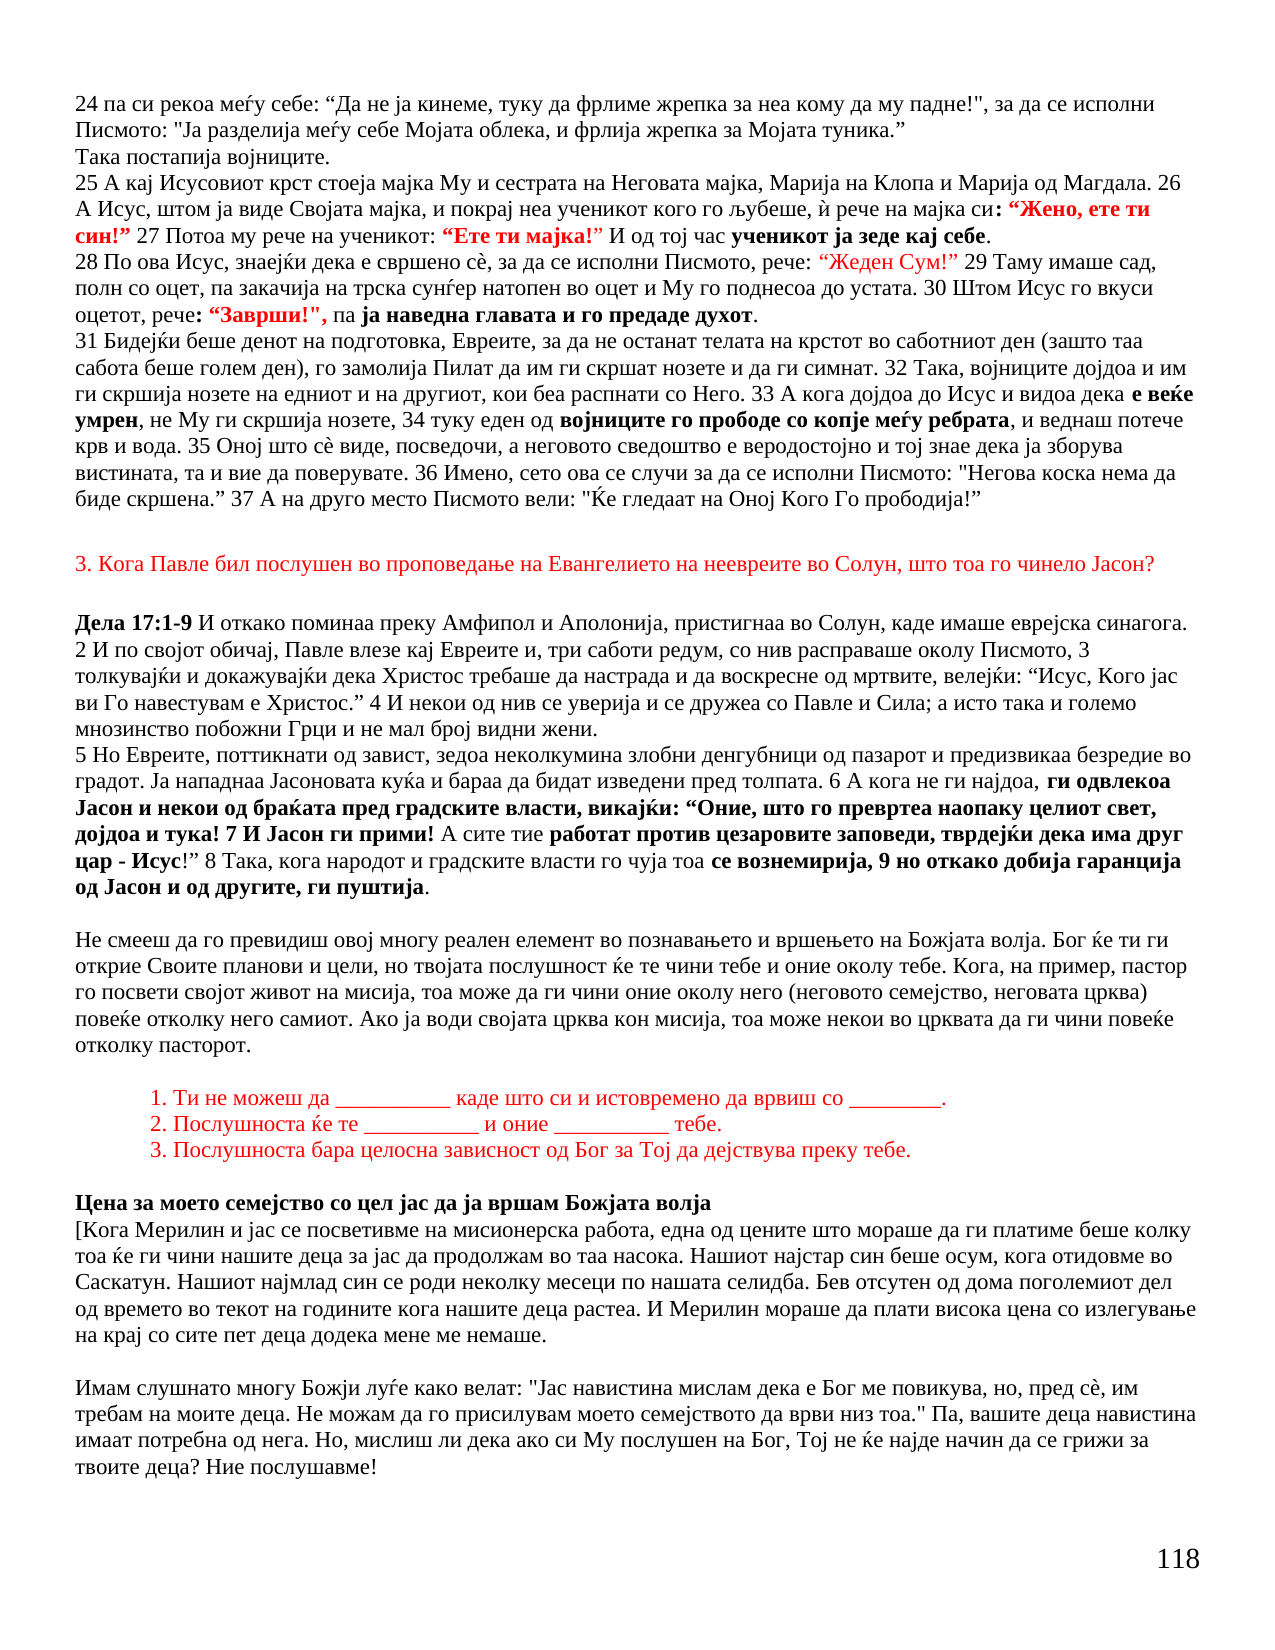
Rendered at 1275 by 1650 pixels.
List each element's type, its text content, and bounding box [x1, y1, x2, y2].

text [Кога Мерилин и јас се посветивме на мисионерска работа, една од цените што мораше да ги платиме беше колку тоа ќе ги чини нашите деца за јас да продолжам во таа насока. Нашиот најстар син беше осум, кога отидовме во Саскатун. Нашиот најмлад син се роди неколку месеци по нашата селидба. Бев отсутен од дома поголемиот дел од времето во текот на годините кога нашите деца растеа. И Мерилин мораше да плати висока цена со излегување на крај со сите пет деца додека мене ме немаше. [75, 1216, 1200, 1347]
text Цена за моето семејство со цел јас да ја вршам Божјата волја [75, 1189, 1200, 1216]
text 28 По ова Исус, знаејќи дека е свршено сè, за да се исполни Писмото, рече: “Жеден Сум!” 29 Таму имаше сад, полн со оцет, па закачија на трска сунѓер натопен во оцет и Му го поднесоа до устата. 30 Штом Исус го вкуси оцетот, рече: “Заврши!", па ја наведна главата и го предаде духот. [75, 248, 1200, 327]
text 31 Бидејќи беше денот на подготовка, Евреите, за да не останат телата на крстот во саботниот ден (зашто таа сабота беше голем ден), го замолија Пилат да им ги скршат нозете и да ги симнат. 32 Така, војниците дојдоа и им ги скршија нозете на едниот и на другиот, кои беа распнати со Него. 33 А кога дојдоа до Исус и видоа дека е веќе умрен, не Му ги скршија нозете, 34 туку еден од војниците го прободе со копје меѓу ребрата, и веднаш потече крв и вода. 35 Оној што сè виде, посведочи, а неговото сведоштво е веродостојно и тој знае дека ја зборува вистината, та и вие да поверувате. 36 Имено, сето ова се случи за да се исполни Писмото: "Негова коска нема да биде скршена.” 37 А на друго место Писмото вели: "Ќе гледаат на Оној Кого Го прободија!” [75, 327, 1200, 512]
text 1. Ти не можеш да __________ каде што си и истовремено да врвиш со ________. [75, 1084, 1200, 1110]
text 3. Кога Павле бил послушен во проповедање на Евангелието на неевреите во Солун, што тоа го чинело Јасон? [75, 551, 1200, 577]
text 3. Послушноста бара целосна зависност од Бог за Тој да дејствува преку тебе. [75, 1137, 1200, 1163]
text 25 А кај Исусовиот крст стоеја мајка Му и сестрата на Неговата мајка, Марија на Клопа и Марија од Магдала. 26 А Исус, штом ја виде Својата мајка, и покрај неа ученикот кого го љубеше, ѝ рече на мајка си: “Жено, ете ти син!” 27 Потоа му рече на ученикот: “Ете ти мајка!” И од тој час ученикот ја зеде кај себе. [75, 169, 1200, 248]
text 2. Послушноста ќе те __________ и оние __________ тебе. [75, 1110, 1200, 1137]
text 5 Но Евреите, поттикнати од завист, зедоа неколкумина злобни денгубници од пазарот и предизвикаа безредие во градот. Ја нападнаа Јасоновата куќа и бараа да бидат изведени пред толпата. 6 А кога не ги најдоа, ги одвлекоа Јасон и некои од браќата пред градските власти, викајќи: “Оние, што го превртеа наопаку целиот свет, дојдоа и тука! 7 И Јасон ги прими! А сите тие работат против цезаровите заповеди, тврдејќи дека има друг цар - Исус!” 8 Така, кога народот и градските власти го чуја тоа се вознемирија, 9 но откако добија гаранција од Јасон и од другите, ги пуштија. [75, 741, 1200, 899]
text Дела 17:1-9 И откако поминаа преку Амфипол и Аполонија, пристигнаа во Солун, каде имаше еврејска синагога. 2 И по својот обичај, Павле влезе кај Евреите и, три саботи редум, со нив расправаше околу Писмото, 3 толкувајќи и докажувајќи дека Христос требаше да настрада и да воскресне од мртвите, велејќи: “Исус, Кого јас ви Го навестувам е Христос.” 4 И некои од нив се уверија и се дружеа со Павле и Сила; а исто така и големо мнозинство побожни Грци и не мал број видни жени. [75, 609, 1200, 741]
text Така постапија војниците. [75, 143, 1200, 169]
text Не смееш да го превидиш овој многу реален елемент во познавањето и вршењето на Божјата волја. Бог ќе ти ги открие Своите планови и цели, но твојата послушност ќе те чини тебе и оние околу тебе. Кога, на пример, пастор го посвети својот живот на мисија, тоа може да ги чини оние околу него (неговото семејство, неговата црква) повеќе отколку него самиот. Ако ја води својата црква кон мисија, тоа може некои во црквата да ги чини повеќе отколку пасторот. [75, 926, 1200, 1057]
text 24 па си рекоа меѓу себе: “Да не ја кинеме, туку да фрлиме жрепка за неа кому да му падне!", за да се исполни Писмото: "Ја разделија меѓу себе Мојата облека, и фрлија жрепка за Мојата туника.” [75, 90, 1200, 143]
text Имам слушнато многу Божји луѓе како велат: "Јас навистина мислам дека е Бог ме повикува, но, пред сè, им требам на моите деца. Не можам да го присилувам моето семејството да врви низ тоа." Па, вашите деца навистина имаат потребна од нега. Но, мислиш ли дека ако си Му послушен на Бог, Тој не ќе најде начин да се грижи за твоите деца? Ние послушавме! [75, 1374, 1200, 1479]
